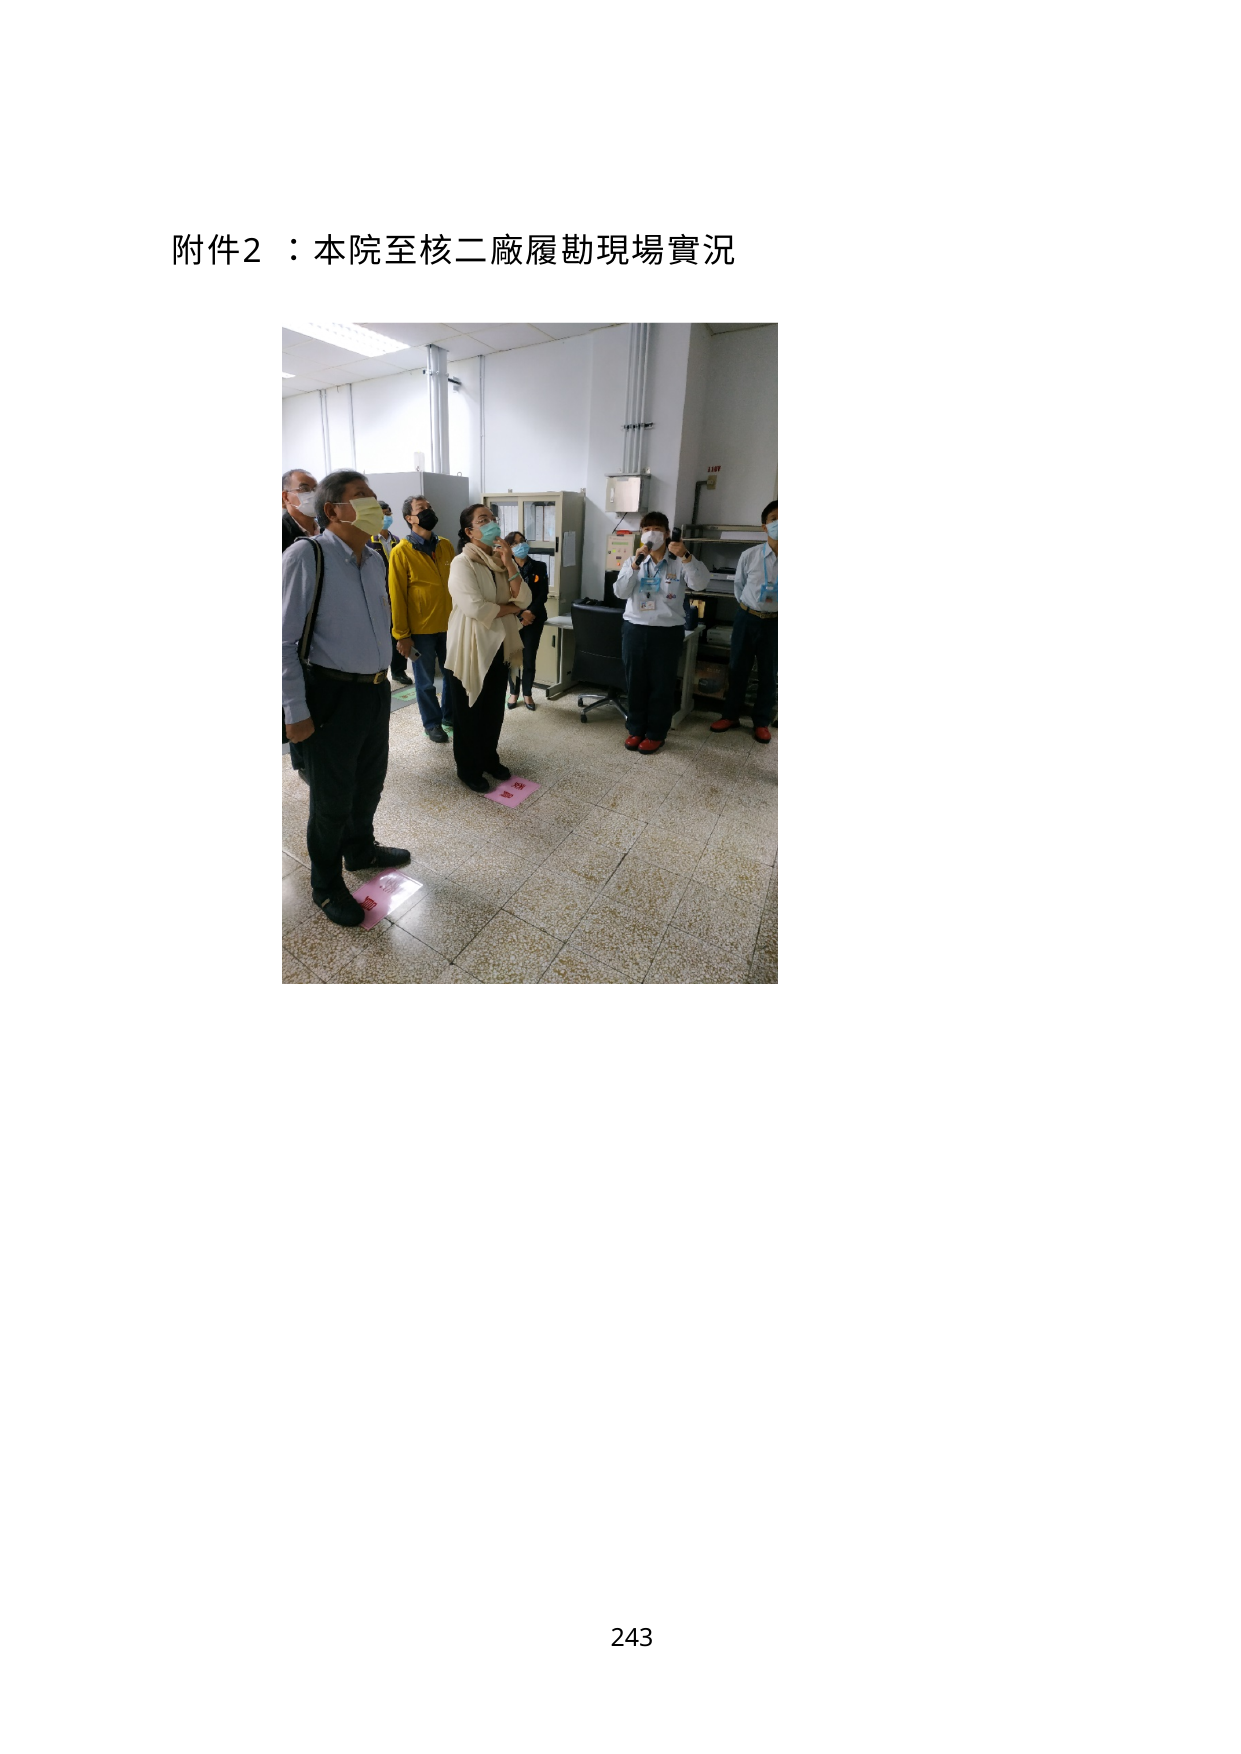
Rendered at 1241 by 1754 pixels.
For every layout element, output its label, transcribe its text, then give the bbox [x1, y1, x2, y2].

picture [282, 323, 778, 983]
text 附件2：本院至核二廠履勘現場實況 [171, 201, 1092, 296]
